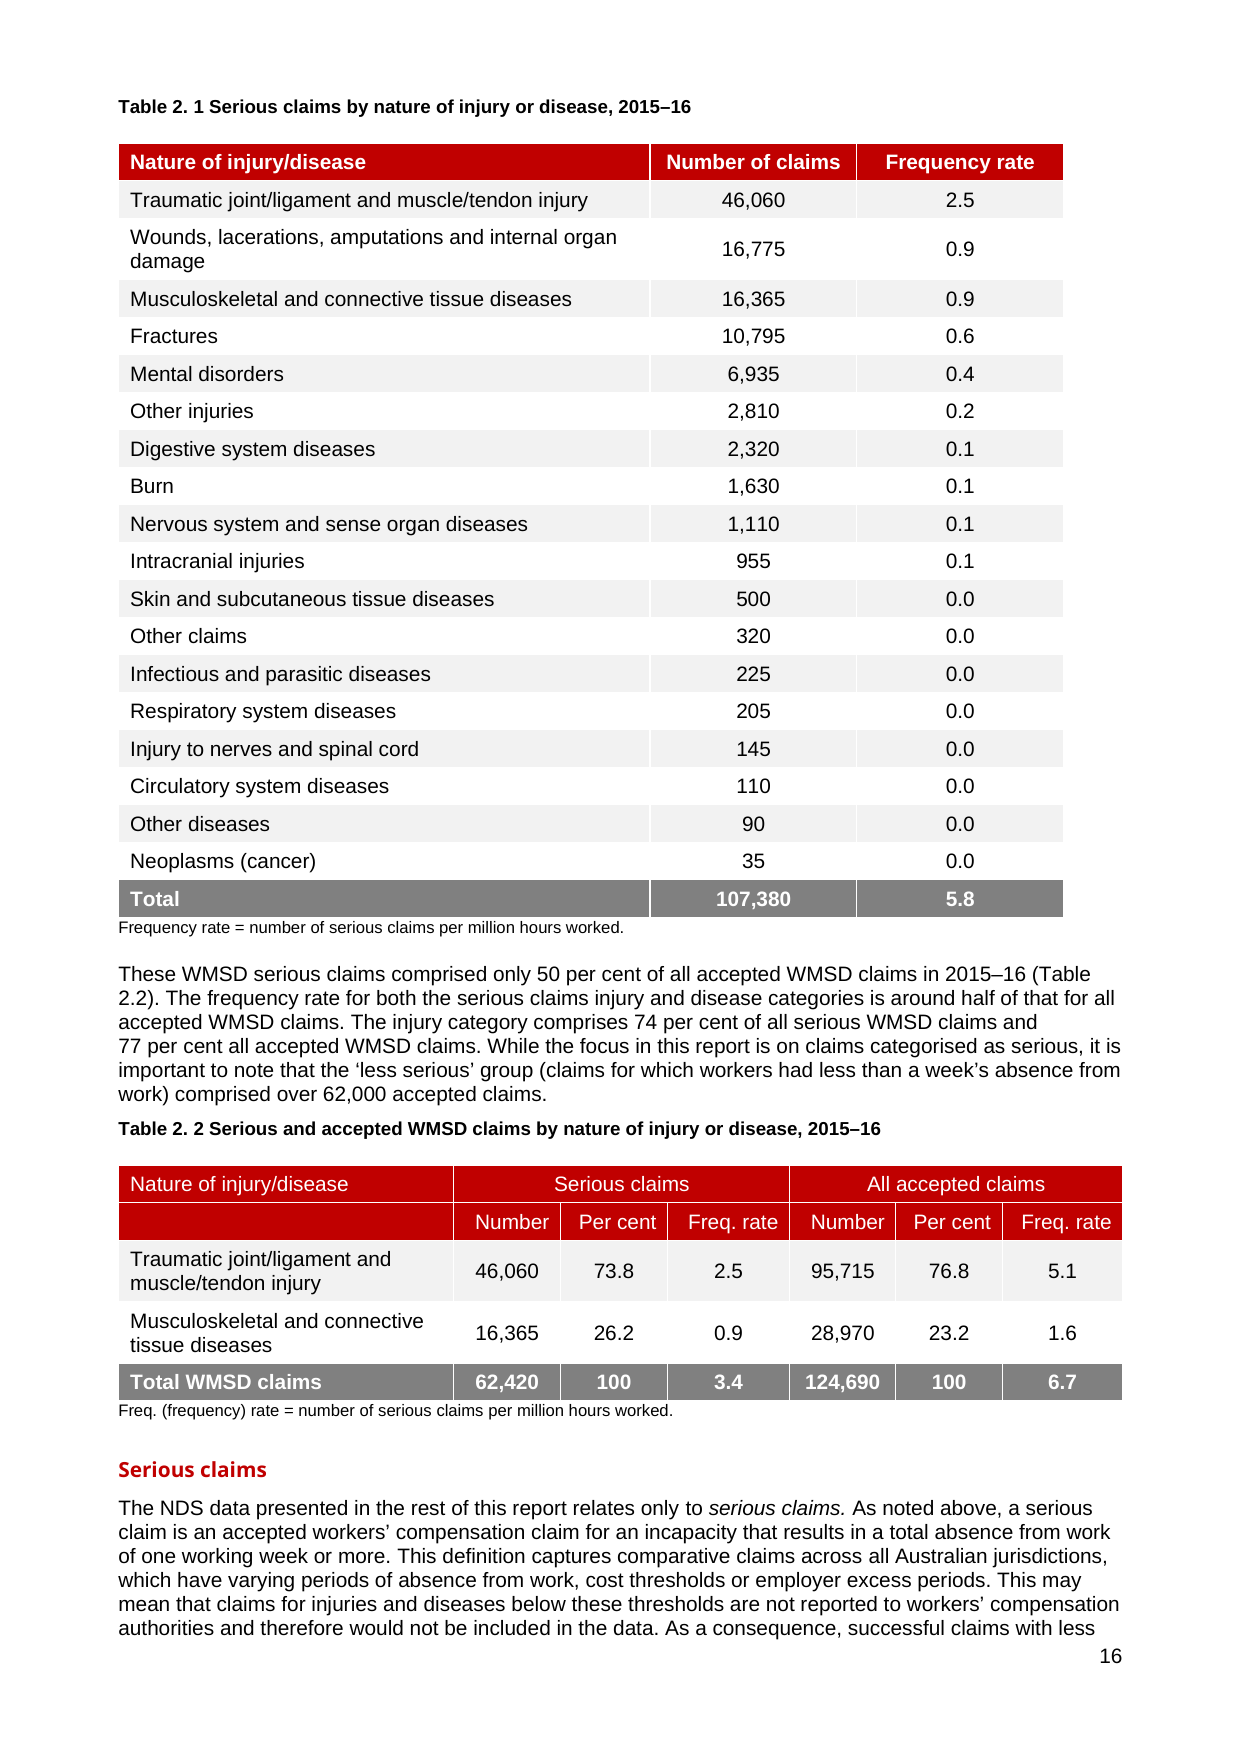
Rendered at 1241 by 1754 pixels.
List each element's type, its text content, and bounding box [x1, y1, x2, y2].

table_cell Traumatic joint/ligament and muscle/tendon injury [119, 181, 649, 218]
table_cell Other injuries [119, 393, 649, 429]
table_cell 145 [651, 730, 856, 767]
text Freq. (frequency) rate = number of serious claims per million hours worked. [118, 1401, 1122, 1420]
table_cell 2.5 [668, 1241, 789, 1301]
table_header Nature of injury/disease [119, 144, 649, 180]
table_cell 225 [651, 655, 856, 692]
table_cell 0.0 [857, 655, 1063, 692]
table_cell 62,420 [454, 1364, 560, 1400]
table_cell Other diseases [119, 805, 649, 842]
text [118, 1496, 1122, 1640]
table_cell 16,775 [651, 219, 856, 279]
table_cell 110 [651, 768, 856, 804]
table_header All accepted claims [790, 1166, 1122, 1202]
table_header Frequency rate [857, 144, 1063, 180]
table_cell Musculoskeletal and connective tissue diseases [119, 280, 649, 317]
table_cell 0.2 [857, 393, 1063, 429]
table_cell 0.0 [857, 693, 1063, 729]
table_cell 1,110 [651, 505, 856, 542]
table_cell Number [454, 1203, 560, 1240]
table_cell Per cent [896, 1203, 1002, 1240]
table_cell 100 [561, 1364, 667, 1400]
table_cell 0.1 [857, 505, 1063, 542]
table_cell 6.7 [1003, 1364, 1122, 1400]
table_cell Traumatic joint/ligament and muscle/tendon injury [119, 1241, 453, 1301]
table_cell 0.4 [857, 355, 1063, 392]
table_cell Per cent [561, 1203, 667, 1240]
table_cell 46,060 [454, 1241, 560, 1301]
table_cell Intracranial injuries [119, 543, 649, 579]
subtitle Serious claims [118, 1455, 1122, 1483]
table_cell 320 [651, 618, 856, 654]
table_cell Circulatory system diseases [119, 768, 649, 804]
table_cell 16,365 [454, 1302, 560, 1363]
table_cell 0.0 [857, 843, 1063, 879]
table_cell 5.1 [1003, 1241, 1122, 1301]
table_cell 0.0 [857, 618, 1063, 654]
table_cell 26.2 [561, 1302, 667, 1363]
table_cell Total WMSD claims [119, 1364, 453, 1400]
table_cell Freq. rate [1003, 1203, 1122, 1240]
table_cell 16,365 [651, 280, 856, 317]
table_cell 3.4 [668, 1364, 789, 1400]
table_cell 0.0 [857, 768, 1063, 804]
table_header Serious claims [454, 1166, 789, 1202]
table_cell 0.1 [857, 468, 1063, 504]
table_cell 0.9 [857, 219, 1063, 279]
table_cell Nervous system and sense organ diseases [119, 505, 649, 542]
table_cell 76.8 [896, 1241, 1002, 1301]
table_cell 46,060 [651, 181, 856, 218]
table_cell Mental disorders [119, 355, 649, 392]
table_cell 28,970 [790, 1302, 895, 1363]
table_cell Skin and subcutaneous tissue diseases [119, 580, 649, 617]
table_cell 2,320 [651, 430, 856, 467]
table_cell 95,715 [790, 1241, 895, 1301]
table_header Number of claims [651, 144, 856, 180]
table_cell 124,690 [790, 1364, 895, 1400]
table_cell Neoplasms (cancer) [119, 843, 649, 879]
table_cell Total [119, 880, 649, 917]
table_cell 0.0 [857, 730, 1063, 767]
table_cell 205 [651, 693, 856, 729]
table_cell 1,630 [651, 468, 856, 504]
table_cell [119, 1203, 453, 1240]
table_cell Musculoskeletal and connective tissue diseases [119, 1302, 453, 1363]
table_cell 90 [651, 805, 856, 842]
table_cell Freq. rate [668, 1203, 789, 1240]
table_cell 10,795 [651, 318, 856, 354]
table_cell Digestive system diseases [119, 430, 649, 467]
table_cell Burn [119, 468, 649, 504]
table_cell 2.5 [857, 181, 1063, 218]
table_cell 0.1 [857, 430, 1063, 467]
table_cell 0.0 [857, 805, 1063, 842]
table_cell 0.9 [857, 280, 1063, 317]
text These WMSD serious claims comprised only 50 per cent of all accepted WMSD claims in 2015–16 (Table 2.2). The frequency rate for both the serious claims injury and disease categories is around half of that for all accepted WMSD claims. The injury category comprises 74 per cent of all serious WMSD claims and 77 per cent all accepted WMSD claims. While the focus in this report is on claims categorised as serious, it is important to note that the ‘less serious’ group (claims for which workers had less than a week’s absence from work) comprised over 62,000 accepted claims. [118, 962, 1122, 1106]
table_cell 5.8 [857, 880, 1063, 917]
text Table 2. 2 Serious and accepted WMSD claims by nature of injury or disease, 2015–16 [118, 1118, 1122, 1140]
table_cell Other claims [119, 618, 649, 654]
table_cell 0.9 [668, 1302, 789, 1363]
table_cell 0.1 [857, 543, 1063, 579]
table_cell 0.6 [857, 318, 1063, 354]
table_cell 1.6 [1003, 1302, 1122, 1363]
table_cell Injury to nerves and spinal cord [119, 730, 649, 767]
text Frequency rate = number of serious claims per million hours worked. [118, 918, 1122, 937]
table_cell Number [790, 1203, 895, 1240]
table_cell 107,380 [651, 880, 856, 917]
table_cell 955 [651, 543, 856, 579]
table_cell 100 [896, 1364, 1002, 1400]
table_cell 35 [651, 843, 856, 879]
table_cell 73.8 [561, 1241, 667, 1301]
table_cell 500 [651, 580, 856, 617]
table_cell Wounds, lacerations, amputations and internal organ damage [119, 219, 649, 279]
table_cell Respiratory system diseases [119, 693, 649, 729]
table_cell 2,810 [651, 393, 856, 429]
table_cell Fractures [119, 318, 649, 354]
table_header Nature of injury/disease [119, 1166, 453, 1202]
table_cell 0.0 [857, 580, 1063, 617]
table_cell 23.2 [896, 1302, 1002, 1363]
table_cell 6,935 [651, 355, 856, 392]
text Table 2. 1 Serious claims by nature of injury or disease, 2015–16 [118, 96, 1122, 118]
table_cell Infectious and parasitic diseases [119, 655, 649, 692]
